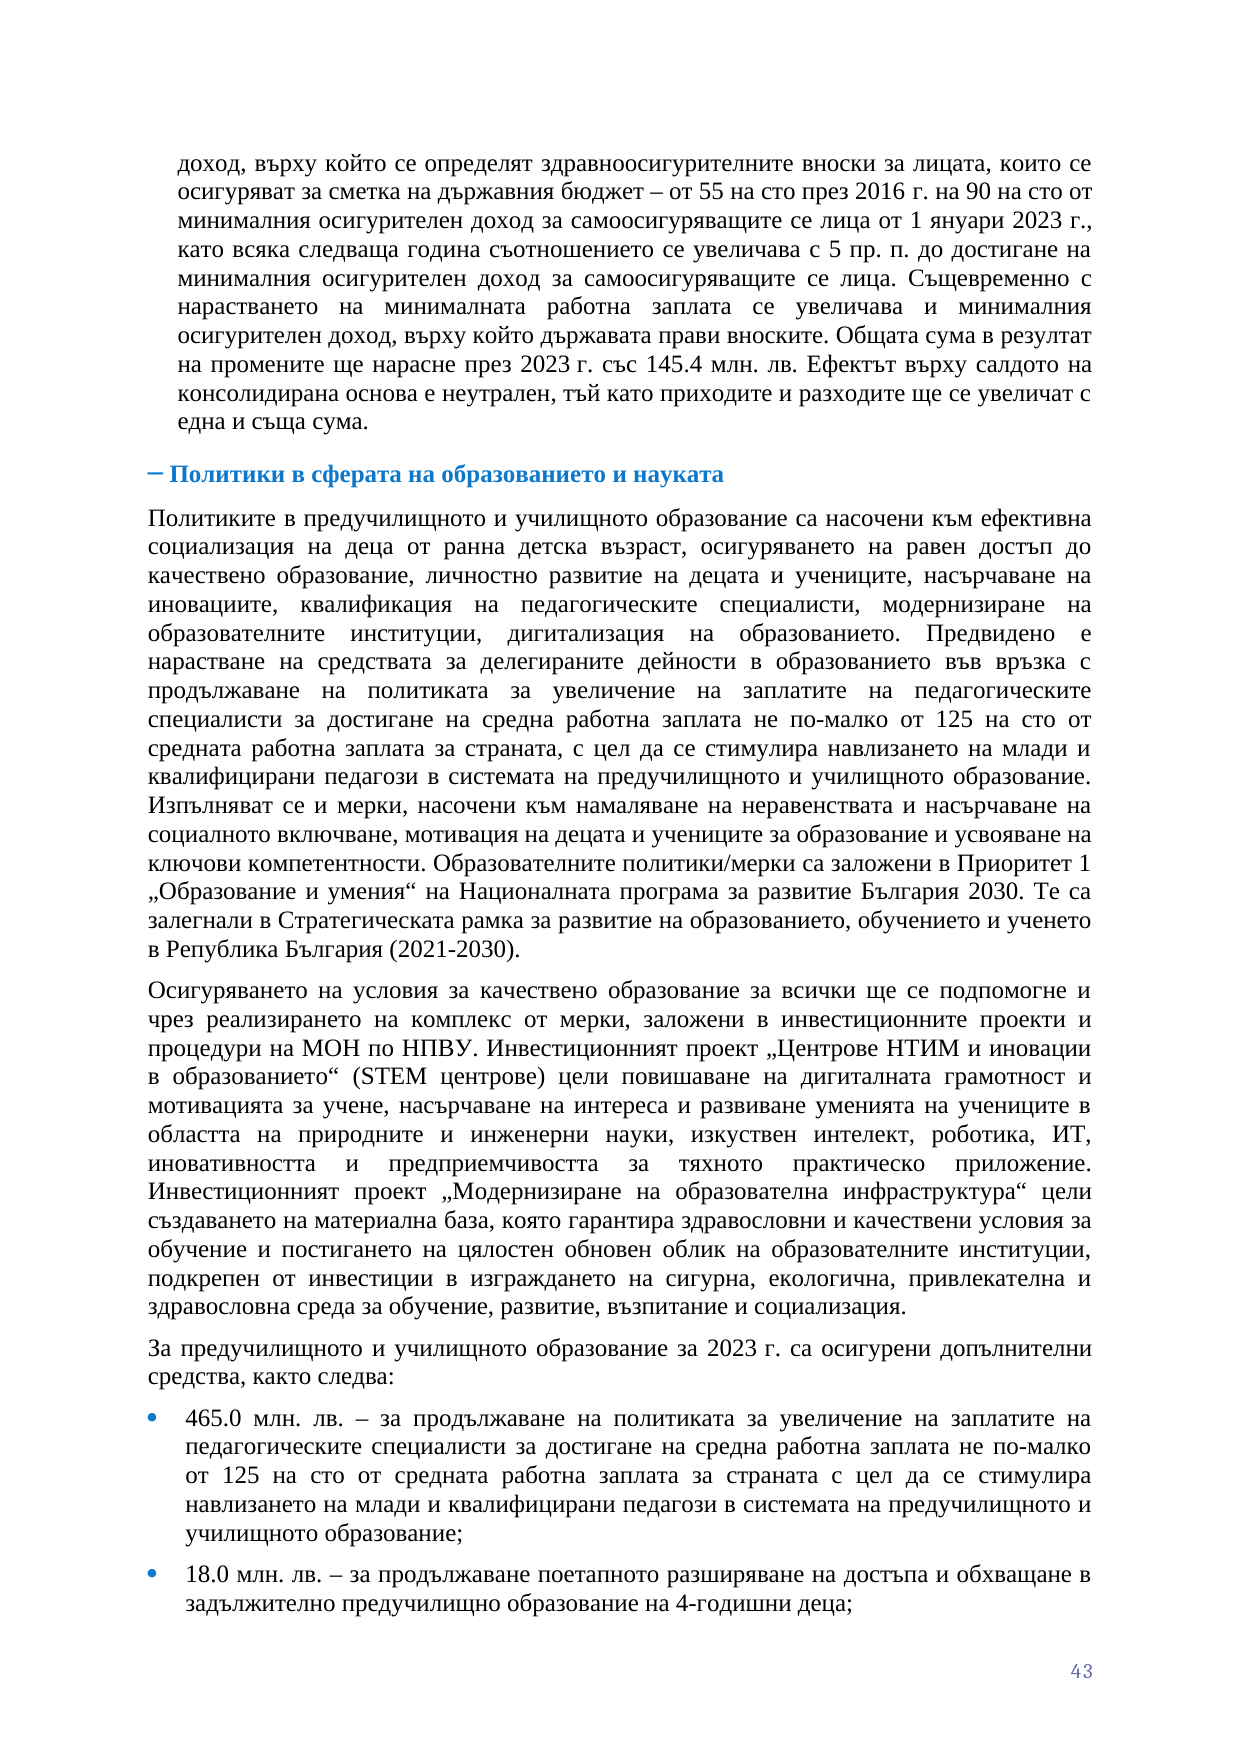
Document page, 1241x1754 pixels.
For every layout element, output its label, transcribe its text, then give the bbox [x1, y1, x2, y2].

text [177, 148, 1092, 435]
text Политиките в предучилищното и училищното образование са насочени към ефективна социализация на деца от ранна детска възраст, осигуряването на равен достъп до качествено образование, личностно развитие на децата и учениците, насърчаване на иновациите, квалификация на педагогическите специалисти, модернизиране на образователните институции, дигитализация на образованието. Предвидено e нарастване на средствата за делегираните дейности в образованието във връзка с продължаване на политиката за увеличение на заплатите на педагогическите специалисти за достигане на средна работна заплата не по-малко от 125 на сто от средната работна заплата за страната, с цел да се стимулира навлизането на млади и квалифицирани педагози в системата на предучилищното и училищното образование. Изпълняват се и мерки, насочени към намаляване на неравенствата и насърчаване на социалното включване, мотивация на децата и учениците за образование и усвояване на ключови компетентности. Образователните политики/мерки са заложени в Приоритет 1 „Образование и умения“ на Националната програма за развитие България 2030. Те са залегнали в Стратегическата рамка за развитие на образованието, обучението и ученето в Република България (2021-2030). [148, 503, 1092, 963]
subtitle Политики в сферата на образованието и науката [148, 456, 1092, 490]
list 465.0 млн. лв. – за продължаване на политиката за увеличение на заплатите на педагогическите специалисти за достигане на средна работна заплата не по-малко от 125 на сто от средната работна заплата за страната с цел да се стимулира навлизането на млади и квалифицирани педагози в системата на предучилищното и училищното образование; [148, 1403, 1092, 1546]
text За предучилищното и училищното образование за 2023 г. са осигурени допълнителни средства, както следва: [148, 1333, 1092, 1390]
list 18.0 млн. лв. – за продължаване поетапното разширяване на достъпа и обхващане в задължително предучилищно образование на 4-годишни деца; [148, 1559, 1092, 1616]
text Осигуряването на условия за качествено образование за всички ще се подпомогне и чрез реализирането на комплекс от мерки, заложени в инвестиционните проекти и процедури на МОН по НПВУ. Инвестиционният проект „Центрове НТИМ и иновации в образованието“ (STEM центрове) цели повишаване на дигиталната грамотност и мотивацията за учене, насърчаване на интереса и развиване уменията на учениците в областта на природните и инженерни науки, изкуствен интелект, роботика, ИТ, иновативността и предприемчивостта за тяхното практическо приложение. Инвестиционният проект „Модернизиране на образователна инфраструктура“ цели създаването на материална база, която гарантира здравословни и качествени условия за обучение и постигането на цялостен обновен облик на образователните институции, подкрепен от инвестиции в изграждането на сигурна, екологична, привлекателна и здравословна среда за обучение, развитие, възпитание и социализация. [148, 975, 1092, 1320]
